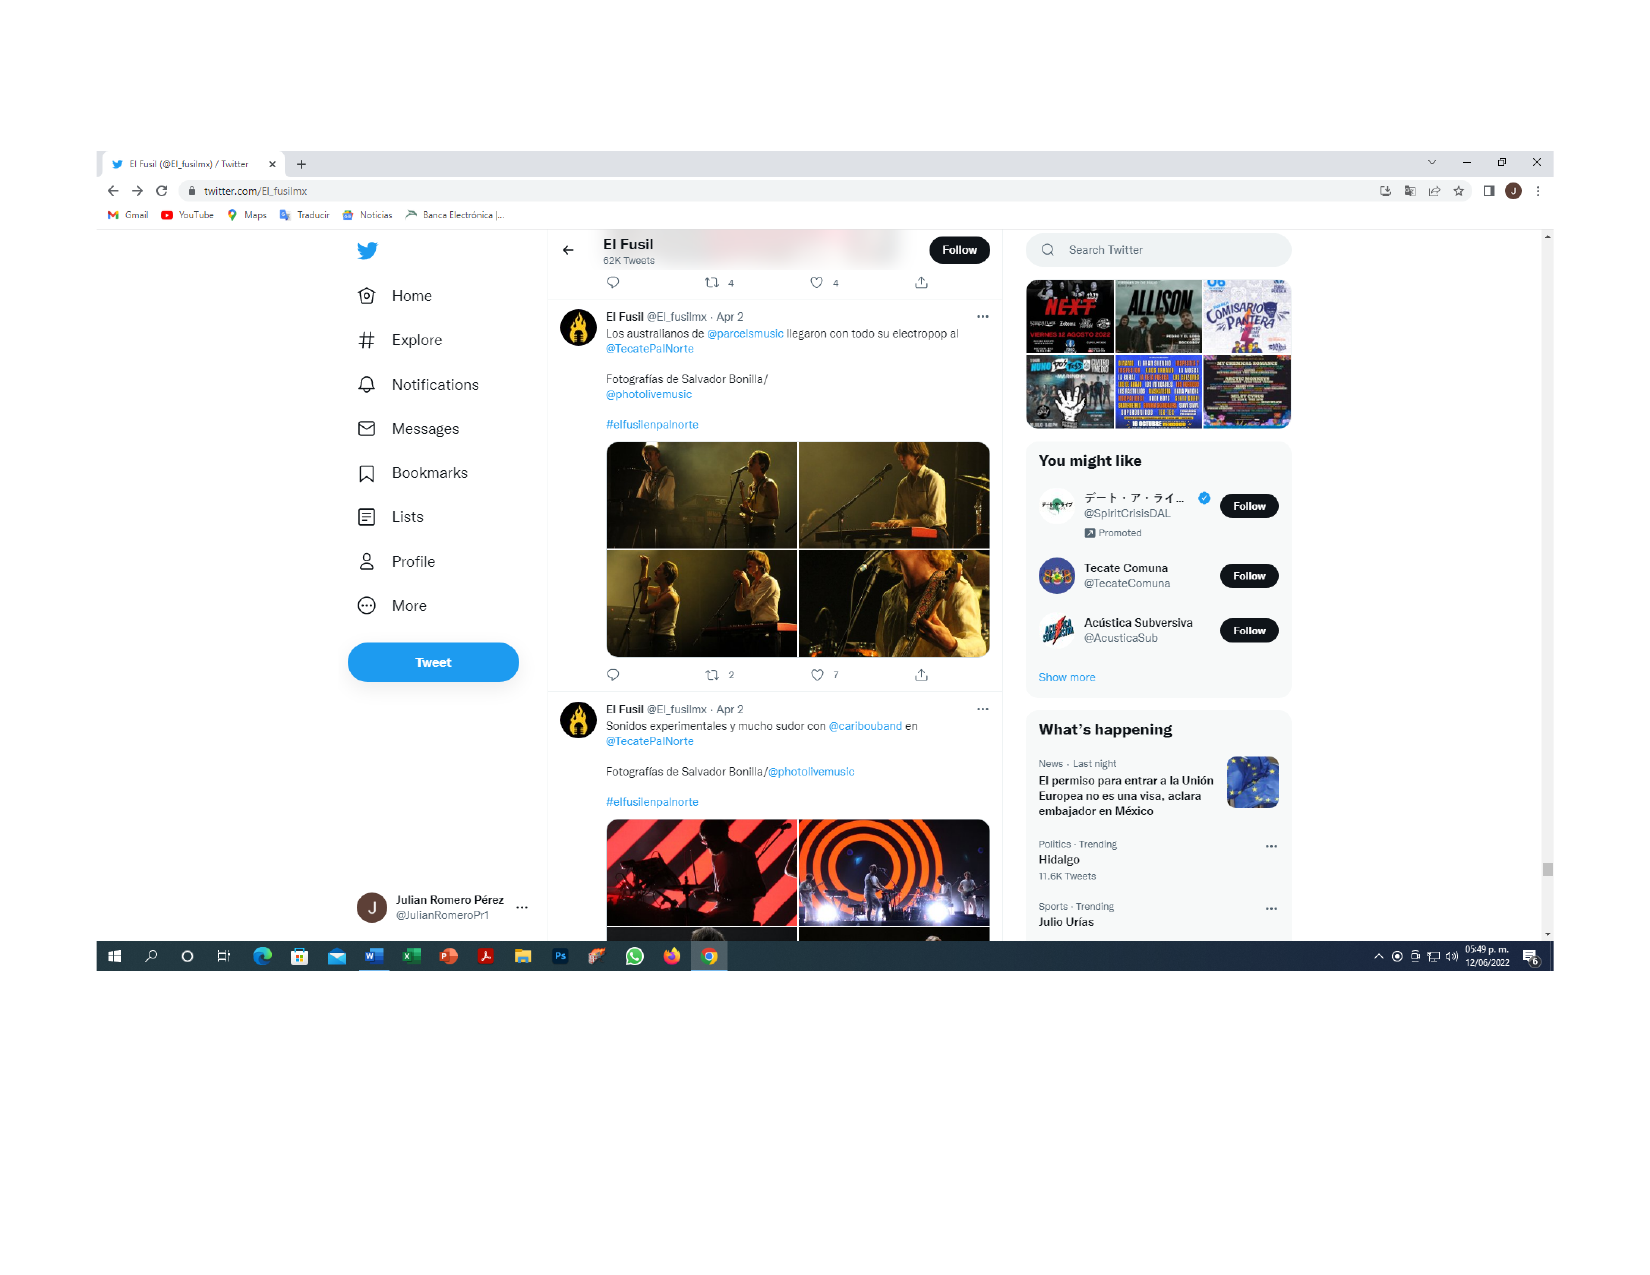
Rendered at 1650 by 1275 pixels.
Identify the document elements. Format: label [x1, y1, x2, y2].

picture [96, 151, 1554, 971]
